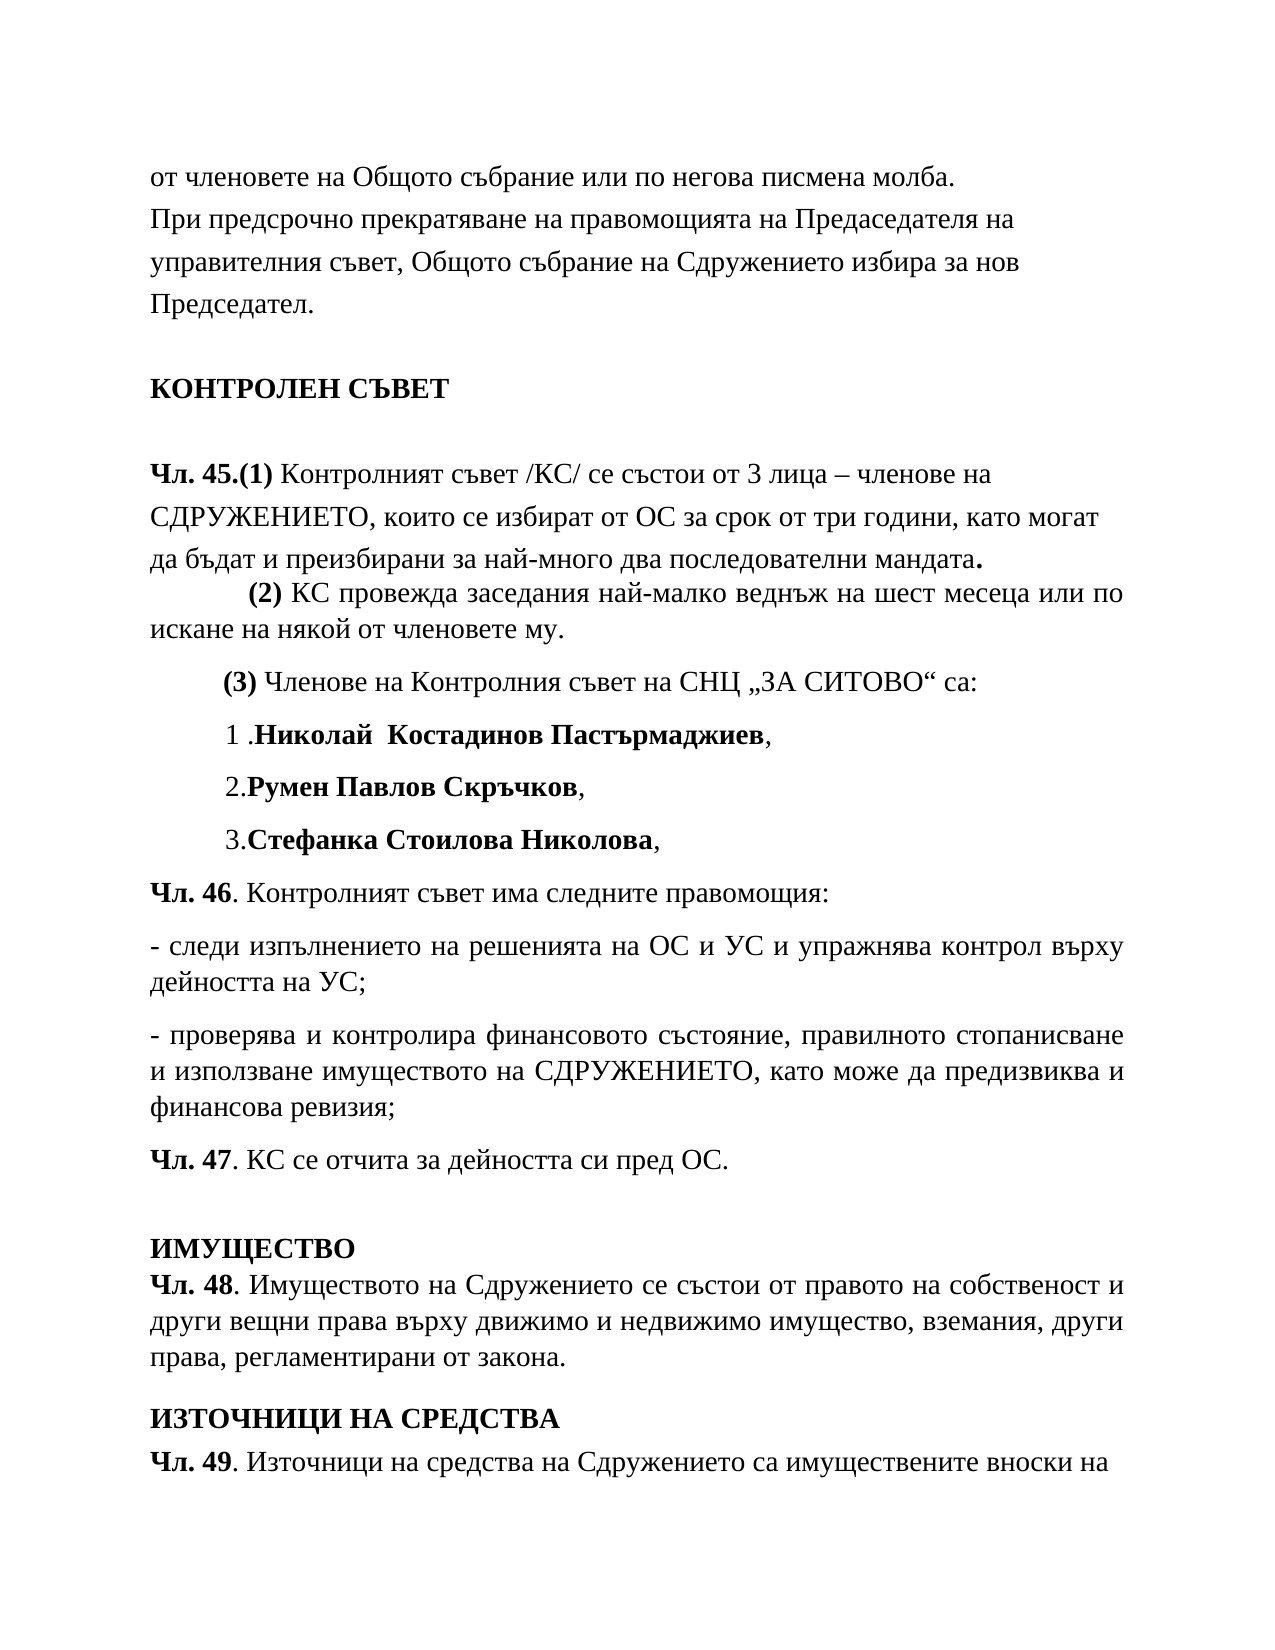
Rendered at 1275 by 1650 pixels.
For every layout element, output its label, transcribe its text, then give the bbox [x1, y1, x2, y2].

text - следи изпълнението на решенията на ОС и УС и упражнява контрол върху дейността на УС; [150, 928, 1125, 998]
text 1 .Николай Костадинов Пастърмаджиев, [150, 717, 1125, 750]
text Чл. 46. Контролният съвет има следните правомощия: [150, 875, 1125, 909]
text 2.Румен Павлов Скръчков, [150, 769, 1125, 803]
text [150, 1392, 1125, 1477]
text 3.Стефанка Стоилова Николова, [150, 822, 1125, 856]
text (3) Членове на Контролния съвет на СНЦ „ЗА СИТОВО“ са: [150, 664, 1125, 697]
text (2) КС провежда заседания най-малко веднъж на шест месеца или по искане на някой от членовете му. [150, 575, 1125, 645]
text - проверява и контролира финансовото състояние, правилното стопанисване и използване имуществото на СДРУЖЕНИЕТО, като може да предизвиква и финансова ревизия; [150, 1017, 1125, 1123]
text КОНТРОЛЕН СЪВЕТ [150, 362, 1125, 405]
text Чл. 47. КС се отчита за дейността си пред ОС. [150, 1142, 1125, 1176]
text Чл. 45.(1) Контролният съвет /КС/ се състои от 3 лица – членове на СДРУЖЕНИЕТО, които се избират от ОС за срок от три години, като могат да бъдат и преизбирани за най-много два последователни мандата. [150, 447, 1125, 575]
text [150, 150, 1125, 320]
text ИМУЩЕСТВО Чл. 48. Имуществото на Сдружението се състои от правото на собственост и други вещни права върху движимо и недвижимо имущество, вземания, други права, регламентирани от закона. [150, 1195, 1125, 1373]
